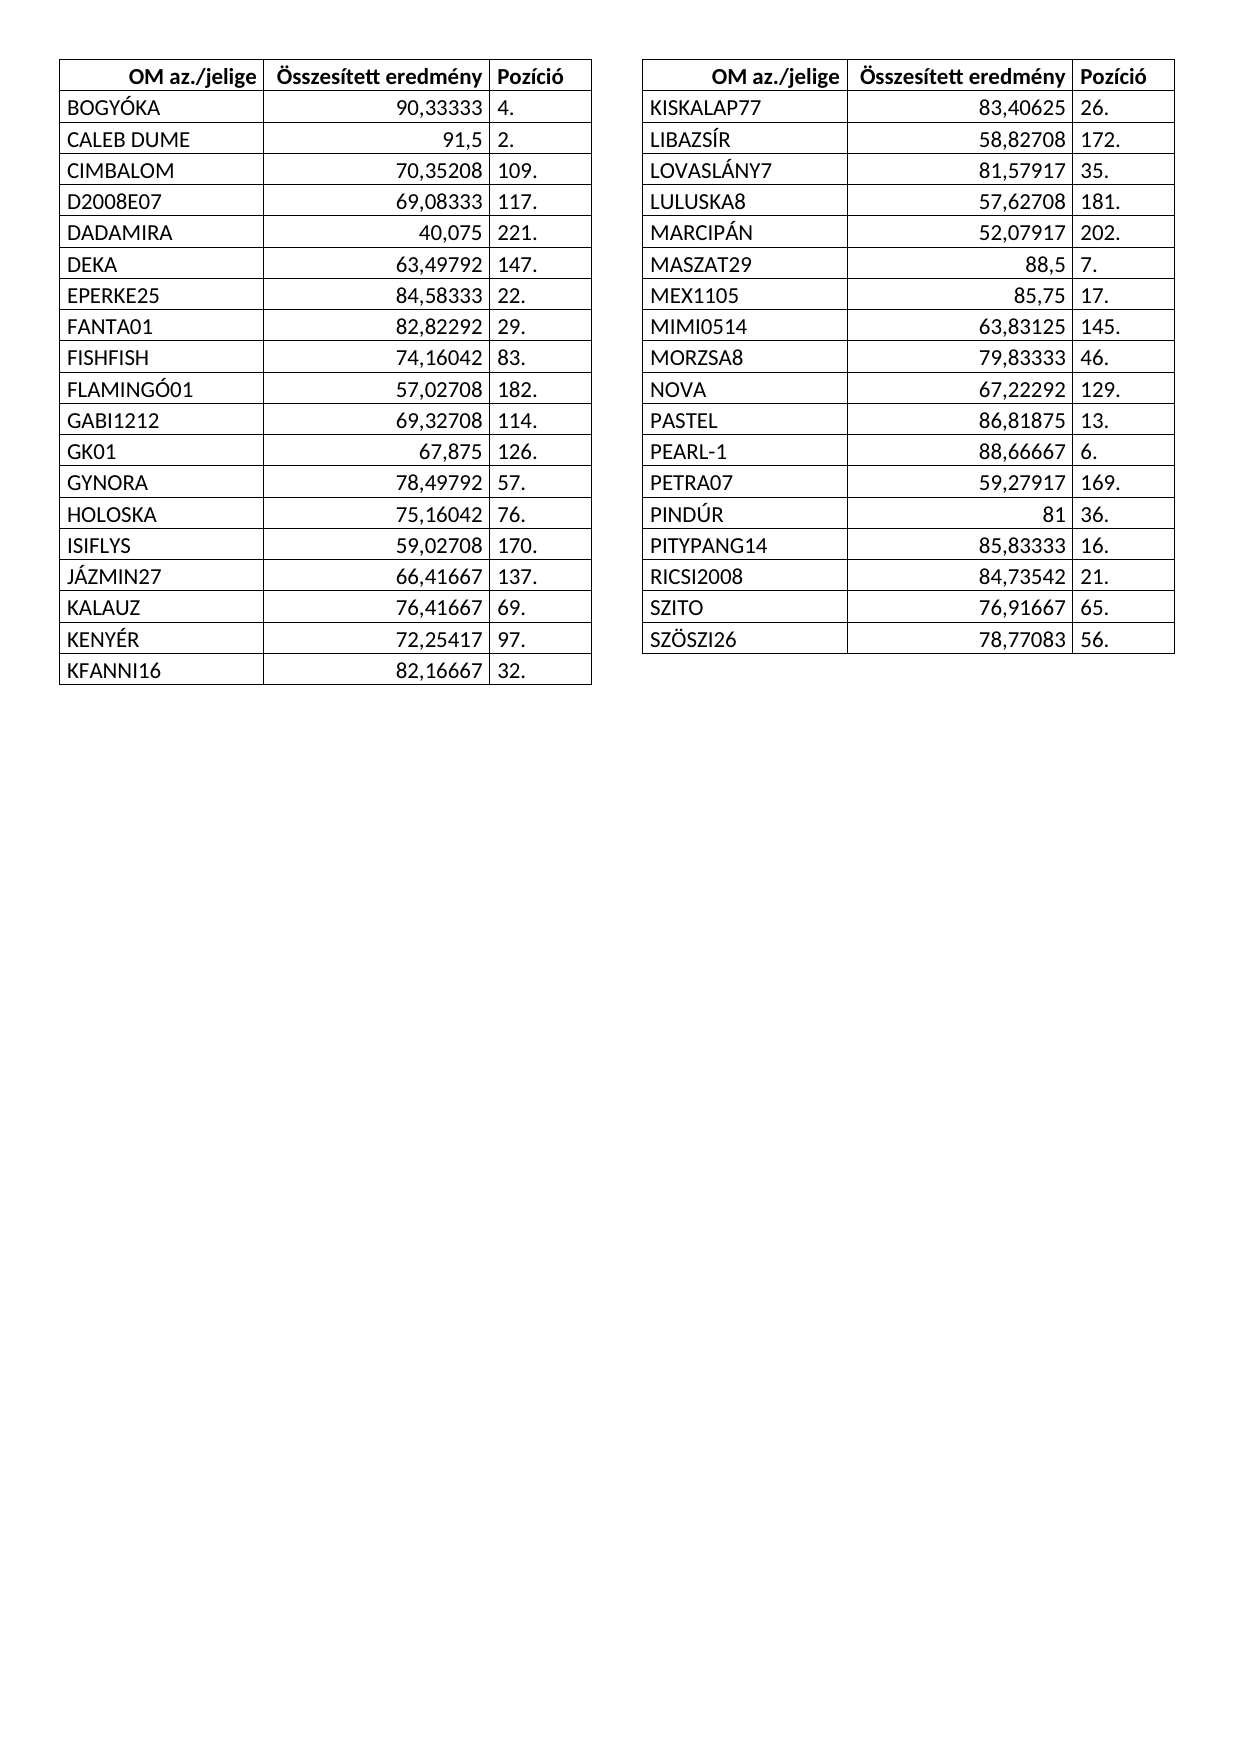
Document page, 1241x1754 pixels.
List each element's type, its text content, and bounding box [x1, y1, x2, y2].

table_cell 32. [490, 654, 591, 684]
table_cell 81 [848, 498, 1072, 528]
table_cell 117. [490, 185, 591, 215]
table_cell 137. [490, 560, 591, 590]
table_cell GABI1212 [60, 404, 263, 434]
table_cell 79,83333 [848, 341, 1072, 372]
table_cell 109. [490, 154, 591, 184]
table_cell LOVASLÁNY7 [643, 154, 847, 184]
table_cell 76,91667 [848, 591, 1072, 622]
table_cell 57. [490, 466, 591, 497]
table_cell FISHFISH [60, 341, 263, 372]
table_cell 57,62708 [848, 185, 1072, 215]
table_cell 13. [1073, 404, 1174, 434]
table_cell 76,41667 [264, 591, 489, 622]
table_cell JÁZMIN27 [60, 560, 263, 590]
table_cell 67,22292 [848, 373, 1072, 403]
table_cell FLAMINGÓ01 [60, 373, 263, 403]
table_cell HOLOSKA [60, 498, 263, 528]
table_cell 78,77083 [848, 623, 1072, 653]
table_cell 72,25417 [264, 623, 489, 653]
table_cell BOGYÓKA [60, 91, 263, 122]
table_cell 170. [490, 529, 591, 559]
table_cell 66,41667 [264, 560, 489, 590]
table_cell DADAMIRA [60, 216, 263, 247]
table_cell 70,35208 [264, 154, 489, 184]
table_cell NOVA [643, 373, 847, 403]
table_cell 57,02708 [264, 373, 489, 403]
table_cell 46. [1073, 341, 1174, 372]
table_cell 182. [490, 373, 591, 403]
table_cell 58,82708 [848, 123, 1072, 153]
table_cell MIMI0514 [643, 310, 847, 340]
table_cell SZITO [643, 591, 847, 622]
table_cell 85,75 [848, 279, 1072, 309]
table_cell PEARL-1 [643, 435, 847, 465]
table_cell 82,82292 [264, 310, 489, 340]
table_cell 83. [490, 341, 591, 372]
table_cell 76. [490, 498, 591, 528]
table_cell 88,66667 [848, 435, 1072, 465]
table_cell LULUSKA8 [643, 185, 847, 215]
table_cell 16. [1073, 529, 1174, 559]
table_cell 84,73542 [848, 560, 1072, 590]
table_cell 69,08333 [264, 185, 489, 215]
table_cell D2008E07 [60, 185, 263, 215]
table_cell KISKALAP77 [643, 91, 847, 122]
table_cell 114. [490, 404, 591, 434]
table_cell CALEB DUME [60, 123, 263, 153]
table_cell MEX1105 [643, 279, 847, 309]
table_cell DEKA [60, 248, 263, 278]
table_cell RICSI2008 [643, 560, 847, 590]
table_cell 52,07917 [848, 216, 1072, 247]
table_cell 88,5 [848, 248, 1072, 278]
table_cell 69. [490, 591, 591, 622]
table_cell 86,81875 [848, 404, 1072, 434]
table_cell 65. [1073, 591, 1174, 622]
table_cell KALAUZ [60, 591, 263, 622]
table_header Pozíció [490, 60, 591, 90]
table_cell PITYPANG14 [643, 529, 847, 559]
table_cell 126. [490, 435, 591, 465]
table_cell FANTA01 [60, 310, 263, 340]
table_cell 221. [490, 216, 591, 247]
table_cell 69,32708 [264, 404, 489, 434]
table_cell 59,02708 [264, 529, 489, 559]
table_cell 83,40625 [848, 91, 1072, 122]
table_header Pozíció [1073, 60, 1174, 90]
table_cell 36. [1073, 498, 1174, 528]
table_cell 21. [1073, 560, 1174, 590]
table_header OM az./jelige [643, 60, 847, 90]
table_cell 91,5 [264, 123, 489, 153]
table_cell 40,075 [264, 216, 489, 247]
table_cell EPERKE25 [60, 279, 263, 309]
table_cell 84,58333 [264, 279, 489, 309]
table_cell 75,16042 [264, 498, 489, 528]
table_cell 90,33333 [264, 91, 489, 122]
table_cell 82,16667 [264, 654, 489, 684]
table_cell ISIFLYS [60, 529, 263, 559]
table_cell 22. [490, 279, 591, 309]
table_cell MASZAT29 [643, 248, 847, 278]
table_cell MARCIPÁN [643, 216, 847, 247]
table_cell PETRA07 [643, 466, 847, 497]
table_cell PINDÚR [643, 498, 847, 528]
table_cell 4. [490, 91, 591, 122]
table_header OM az./jelige [60, 60, 263, 90]
table_cell MORZSA8 [643, 341, 847, 372]
table_cell 85,83333 [848, 529, 1072, 559]
table_cell 129. [1073, 373, 1174, 403]
table_cell LIBAZSÍR [643, 123, 847, 153]
table_cell 6. [1073, 435, 1174, 465]
table_cell CIMBALOM [60, 154, 263, 184]
table_cell 63,83125 [848, 310, 1072, 340]
table_cell 56. [1073, 623, 1174, 653]
table_cell 59,27917 [848, 466, 1072, 497]
table_header Összesített eredmény [848, 60, 1072, 90]
table_header Összesített eredmény [264, 60, 489, 90]
table_cell GK01 [60, 435, 263, 465]
table_cell 7. [1073, 248, 1174, 278]
table_cell 202. [1073, 216, 1174, 247]
table_cell PASTEL [643, 404, 847, 434]
table_cell 74,16042 [264, 341, 489, 372]
table_cell 63,49792 [264, 248, 489, 278]
table_cell 169. [1073, 466, 1174, 497]
table_cell 29. [490, 310, 591, 340]
table_cell GYNORA [60, 466, 263, 497]
table_cell 145. [1073, 310, 1174, 340]
table_cell 78,49792 [264, 466, 489, 497]
table_cell 17. [1073, 279, 1174, 309]
table_cell 147. [490, 248, 591, 278]
table_cell 97. [490, 623, 591, 653]
table_cell 67,875 [264, 435, 489, 465]
table_cell KENYÉR [60, 623, 263, 653]
table_cell 172. [1073, 123, 1174, 153]
table_cell 81,57917 [848, 154, 1072, 184]
table_cell 35. [1073, 154, 1174, 184]
table_cell 26. [1073, 91, 1174, 122]
table_cell 2. [490, 123, 591, 153]
table_cell KFANNI16 [60, 654, 263, 684]
table_cell 181. [1073, 185, 1174, 215]
table_cell SZÖSZI26 [643, 623, 847, 653]
